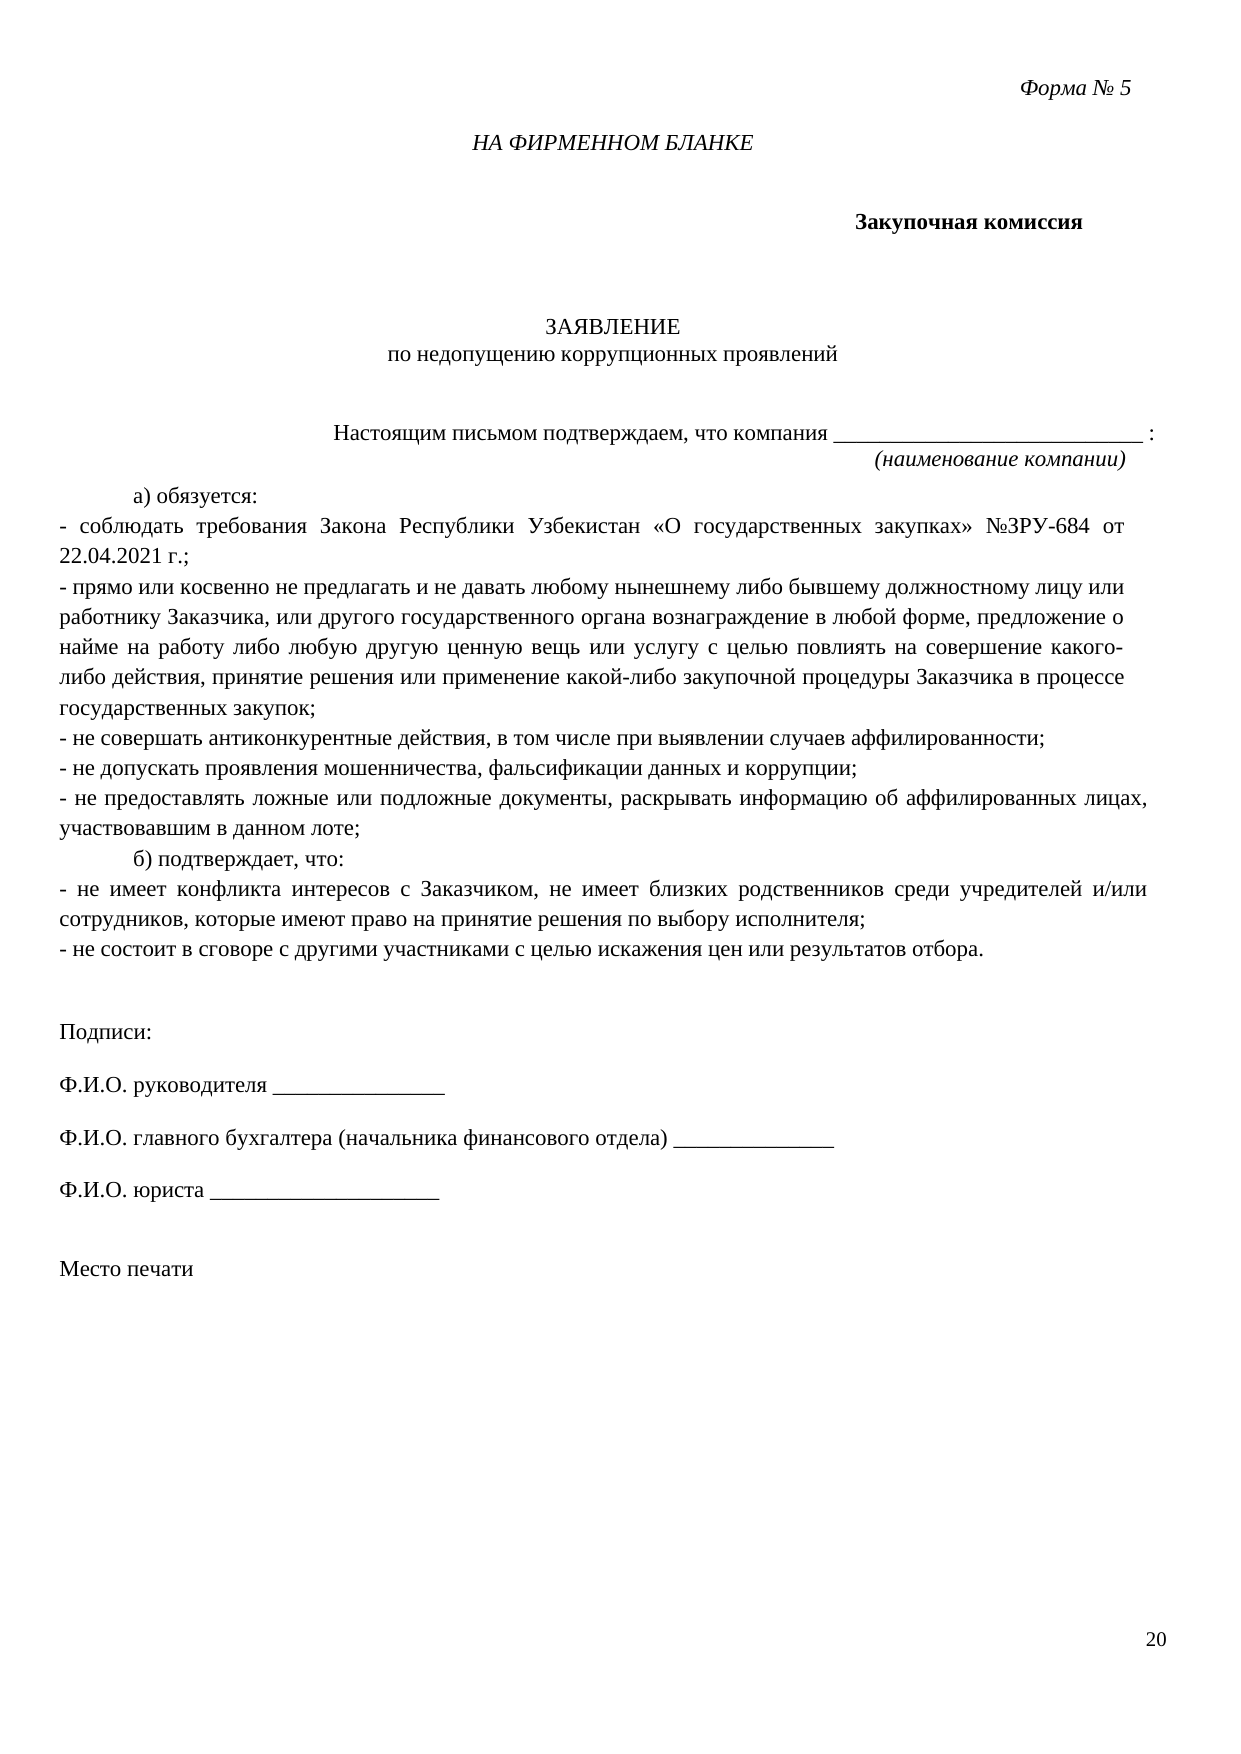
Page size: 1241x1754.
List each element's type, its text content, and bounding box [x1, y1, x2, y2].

text - прямо или косвенно не предлагать и не давать любому нынешнему либо бывшему должностному лицу или работнику Заказчика, или другого государственного органа вознаграждение в любой форме, предложение о найме на работу либо любую другую ценную вещь или услугу с целью повлиять на совершение какого-либо действия, принятие решения или применение какой-либо закупочной процедуры Заказчика в процессе государственных закупок; [59, 573, 1126, 720]
text по недопущению коррупционных проявлений [59, 340, 1166, 366]
text а) обязуется: [59, 482, 1126, 508]
text НА ФИРМЕННОМ БЛАНКЕ [59, 129, 1166, 155]
text - не совершать антиконкурентные действия, в том числе при выявлении случаев аффилированности; [59, 724, 1126, 750]
text - не состоит в сговоре с другими участниками с целью искажения цен или результатов отбора. [59, 935, 1150, 962]
text б) подтверждает, что: [59, 845, 1150, 871]
text Форма № 5 [797, 74, 1166, 100]
text - не имеет конфликта интересов с Заказчиком, не имеет близких родственников среди учредителей и/или сотрудников, которые имеют право на принятие решения по выбору исполнителя; [59, 875, 1150, 931]
text Ф.И.О. главного бухгалтера (начальника финансового отдела) ______________ [59, 1124, 1166, 1150]
text - соблюдать требования Закона Республики Узбекистан «О государственных закупках» №ЗРУ-684 от 22.04.2021 г.; [59, 512, 1126, 569]
text Подписи: [59, 1018, 1166, 1044]
text (наименование компании) [59, 445, 1126, 472]
text Место печати [59, 1255, 1166, 1282]
text ЗАЯВЛЕНИЕ [59, 313, 1166, 340]
text Закупочная комиссия [760, 208, 1178, 234]
text Ф.И.О. юриста ____________________ [59, 1176, 1166, 1203]
text Ф.И.О. руководителя _______________ [59, 1071, 1166, 1097]
text - не допускать проявления мошенничества, фальсификации данных и коррупции; [59, 754, 1150, 780]
text - не предоставлять ложные или подложные документы, раскрывать информацию об аффилированных лицах, участвовавшим в данном лоте; [59, 784, 1150, 841]
text Настоящим письмом подтверждаем, что компания ___________________________ : [59, 419, 1156, 445]
